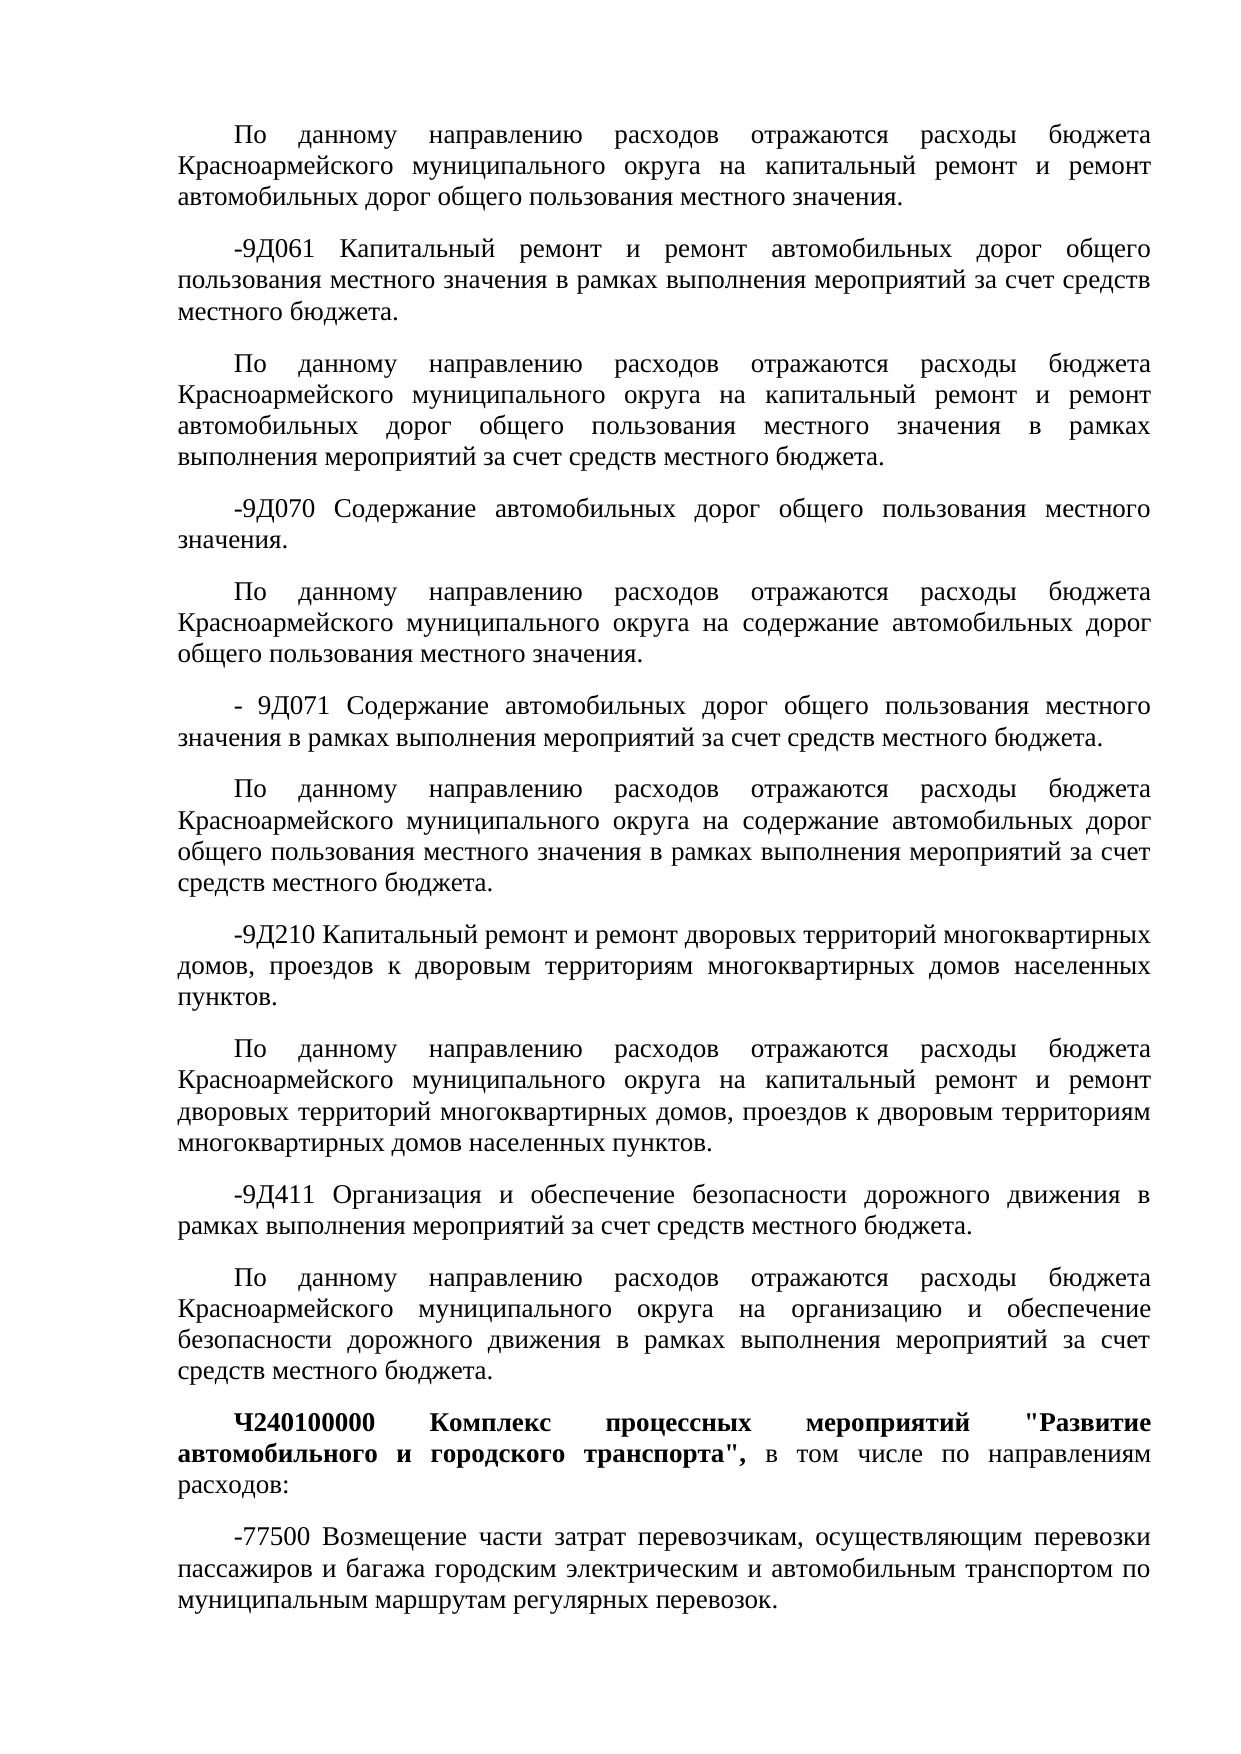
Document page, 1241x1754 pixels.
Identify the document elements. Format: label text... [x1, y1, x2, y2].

text По данному направлению расходов отражаются расходы бюджета Красноармейского муниципального округа на содержание автомобильных дорог общего пользования местного значения. [177, 575, 1152, 669]
text По данному направлению расходов отражаются расходы бюджета Красноармейского муниципального округа на капитальный ремонт и ремонт дворовых территорий многоквартирных домов, проездов к дворовым территориям многоквартирных домов населенных пунктов. [177, 1032, 1152, 1157]
text -9Д411 Организация и обеспечение безопасности дорожного движения в рамках выполнения мероприятий за счет средств местного бюджета. [177, 1178, 1152, 1240]
text - 9Д071 Содержание автомобильных дорог общего пользования местного значения в рамках выполнения мероприятий за счет средств местного бюджета. [177, 689, 1152, 752]
text По данному направлению расходов отражаются расходы бюджета Красноармейского муниципального округа на капитальный ремонт и ремонт автомобильных дорог общего пользования местного значения в рамках выполнения мероприятий за счет средств местного бюджета. [177, 347, 1152, 471]
text По данному направлению расходов отражаются расходы бюджета Красноармейского муниципального округа на содержание автомобильных дорог общего пользования местного значения в рамках выполнения мероприятий за счет средств местного бюджета. [177, 773, 1152, 897]
text -9Д070 Содержание автомобильных дорог общего пользования местного значения. [177, 492, 1152, 554]
text Ч240100000 Комплекс процессных мероприятий "Развитие автомобильного и городского транспорта", в том числе по направлениям расходов: [177, 1406, 1152, 1500]
text -9Д061 Капитальный ремонт и ремонт автомобильных дорог общего пользования местного значения в рамках выполнения мероприятий за счет средств местного бюджета. [177, 232, 1152, 326]
text По данному направлению расходов отражаются расходы бюджета Красноармейского муниципального округа на капитальный ремонт и ремонт автомобильных дорог общего пользования местного значения. [177, 118, 1152, 212]
text -9Д210 Капитальный ремонт и ремонт дворовых территорий многоквартирных домов, проездов к дворовым территориям многоквартирных домов населенных пунктов. [177, 918, 1152, 1011]
text По данному направлению расходов отражаются расходы бюджета Красноармейского муниципального округа на организацию и обеспечение безопасности дорожного движения в рамках выполнения мероприятий за счет средств местного бюджета. [177, 1261, 1152, 1385]
text -77500 Возмещение части затрат перевозчикам, осуществляющим перевозки пассажиров и багажа городским электрическим и автомобильным транспортом по муниципальным маршрутам регулярных перевозок. [177, 1521, 1152, 1614]
